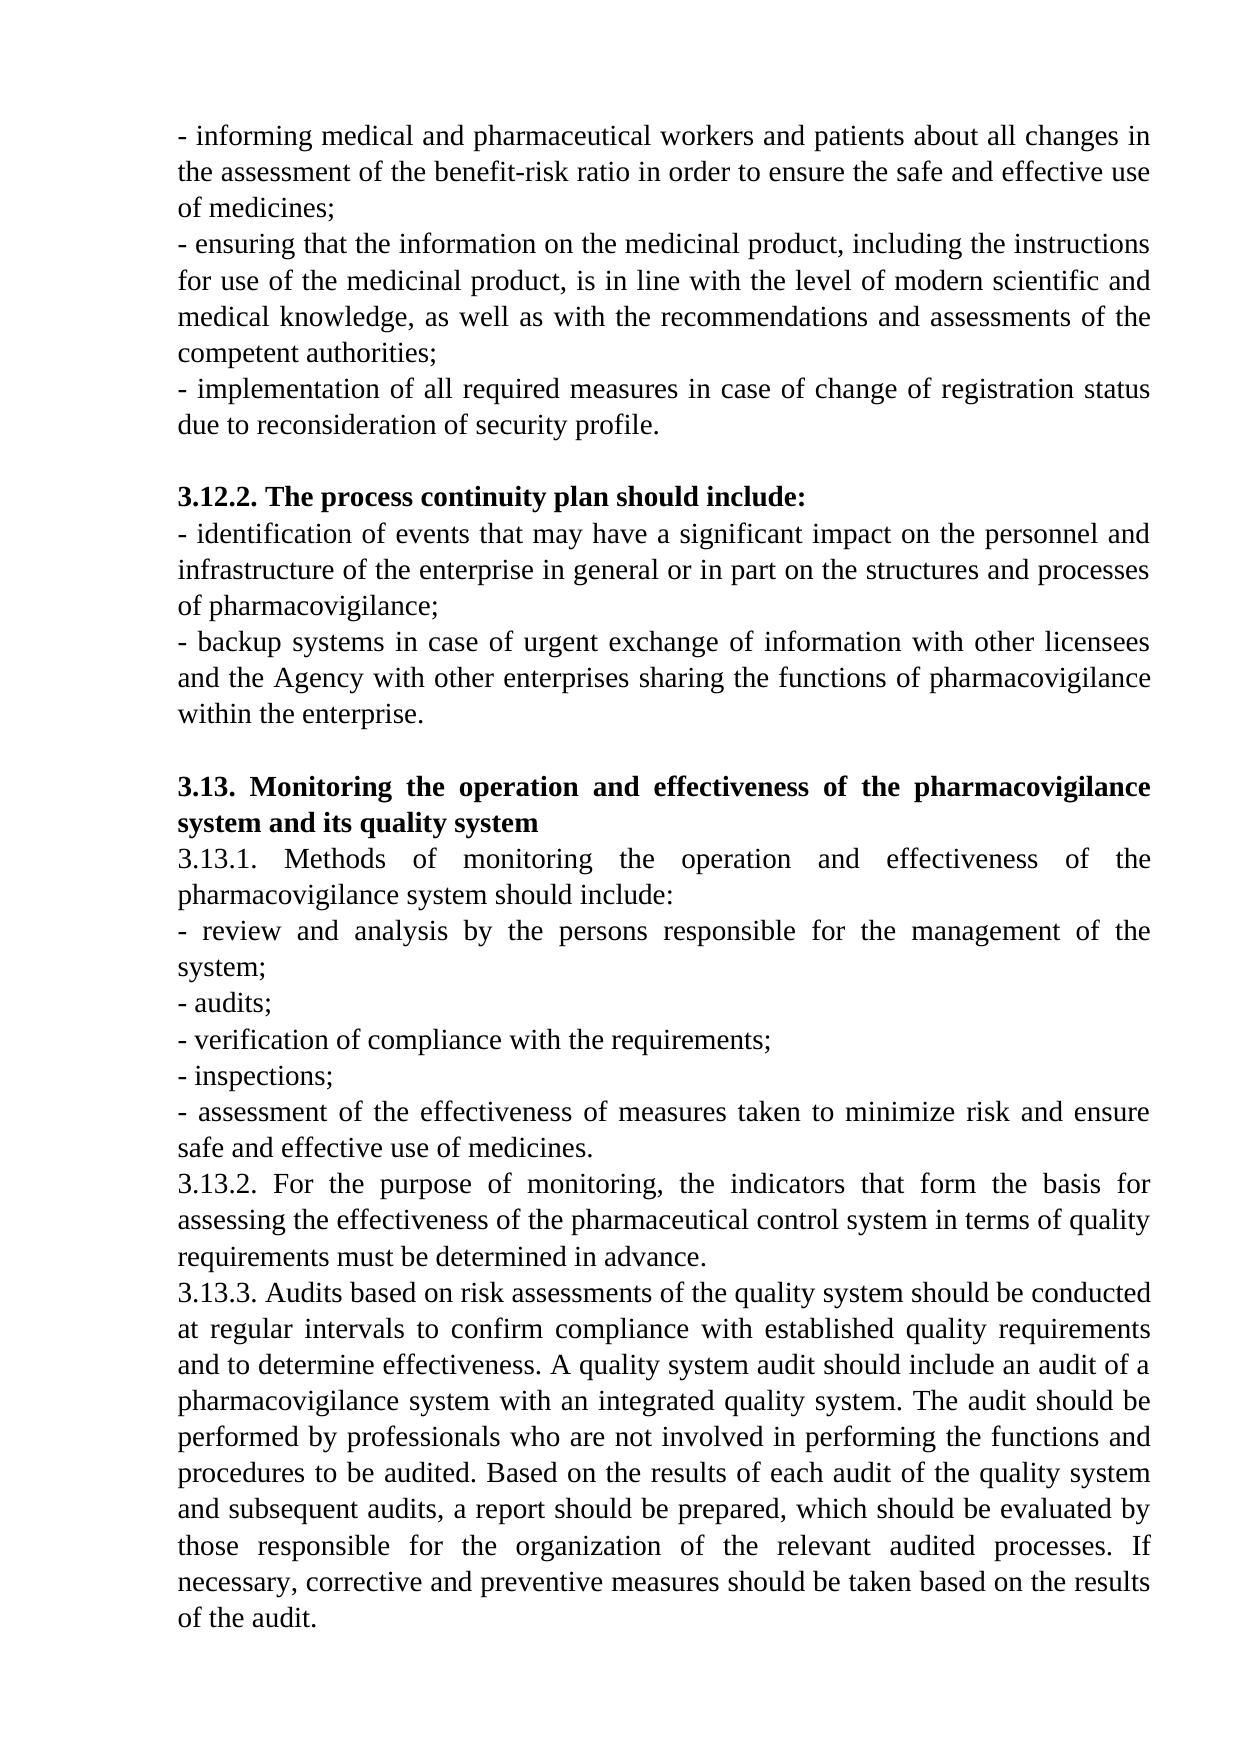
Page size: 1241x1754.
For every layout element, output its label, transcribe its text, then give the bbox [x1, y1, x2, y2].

text - implementation of all required measures in case of change of registration status due to reconsideration of security profile. [177, 371, 1152, 441]
text 3.13.3. Audits based on risk assessments of the quality system should be conducted at regular intervals to confirm compliance with established quality requirements and to determine effectiveness. A quality system audit should include an audit of a pharmacovigilance system with an integrated quality system. The audit should be performed by professionals who are not involved in performing the functions and procedures to be audited. Based on the results of each audit of the quality system and subsequent audits, a report should be prepared, which should be evaluated by those responsible for the organization of the relevant audited processes. If necessary, corrective and preventive measures should be taken based on the results of the audit. [177, 1275, 1152, 1634]
text - ensuring that the information on the medicinal product, including the instructions for use of the medicinal product, is in line with the level of modern scientific and medical knowledge, as well as with the recommendations and assessments of the competent authorities; [177, 227, 1152, 368]
text - inspections; [177, 1058, 1152, 1091]
text - audits; [177, 986, 1152, 1019]
text 3.13.1. Methods of monitoring the operation and effectiveness of the pharmacovigilance system should include: [177, 841, 1152, 911]
text - assessment of the effectiveness of measures taken to minimize risk and ensure safe and effective use of medicines. [177, 1094, 1152, 1164]
text - review and analysis by the persons responsible for the management of the system; [177, 913, 1152, 983]
text 3.13. Monitoring the operation and effectiveness of the pharmacovigilance system and its quality system [177, 769, 1152, 838]
text 3.13.2. For the purpose of monitoring, the indicators that form the basis for assessing the effectiveness of the pharmaceutical control system in terms of quality requirements must be determined in advance. [177, 1166, 1152, 1272]
text - backup systems in case of urgent exchange of information with other licensees and the Agency with other enterprises sharing the functions of pharmacovigilance within the enterprise. [177, 624, 1152, 730]
text 3.12.2. The process continuity plan should include: [177, 479, 1152, 513]
text - informing medical and pharmaceutical workers and patients about all changes in the assessment of the benefit-risk ratio in order to ensure the safe and effective use of medicines; [177, 118, 1152, 224]
text - verification of compliance with the requirements; [177, 1022, 1152, 1055]
text - identification of events that may have a significant impact on the personnel and infrastructure of the enterprise in general or in part on the structures and processes of pharmacovigilance; [177, 516, 1152, 622]
